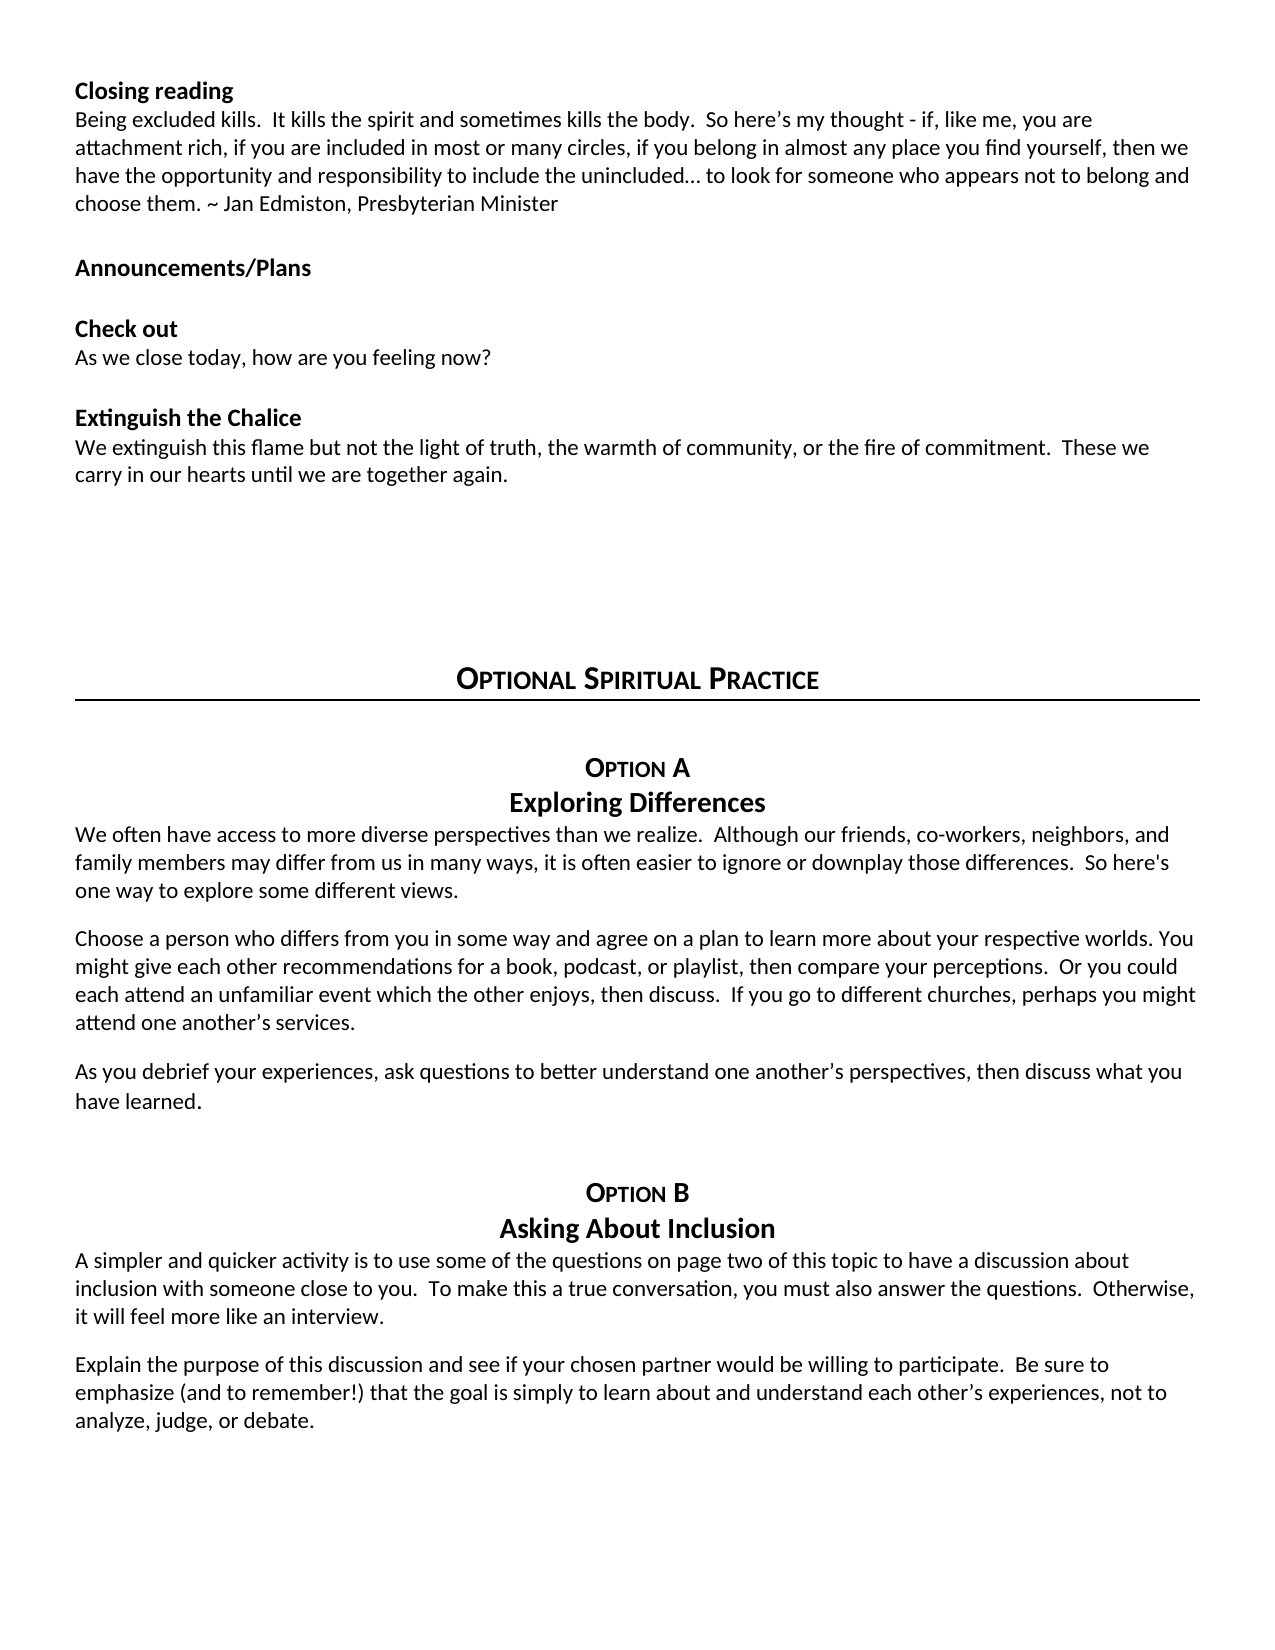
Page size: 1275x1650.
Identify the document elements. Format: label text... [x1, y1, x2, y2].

text Exploring Differences [75, 784, 1200, 820]
text A simpler and quicker activity is to use some of the questions on page two of this topic to have a discussion about inclusion with someone close to you. To make this a true conversation, you must also answer the questions. Otherwise, it will feel more like an interview. [75, 1246, 1200, 1330]
text Closing reading [75, 75, 1200, 106]
text Option B [75, 1174, 1200, 1210]
text As you debrief your experiences, ask questions to better understand one another’s perspectives, then discuss what you have learned. [75, 1057, 1200, 1115]
text Being excluded kills. It kills the spirit and sometimes kills the body. So here’s my thought - if, like me, you are attachment rich, if you are included in most or many circles, if you belong in almost any place you find yourself, then we have the opportunity and responsibility to include the unincluded… to look for someone who appears not to belong and choose them. ~ Jan Edmiston, Presbyterian Minister [75, 106, 1200, 218]
text Extinguish the Chalice [75, 402, 1200, 433]
text Optional Spiritual Practice [75, 657, 1200, 699]
text We extinguish this flame but not the light of truth, the warmth of community, or the fire of commitment. These we carry in our hearts until we are together again. [75, 433, 1200, 489]
text Explain the purpose of this discussion and see if your chosen partner would be willing to participate. Be sure to emphasize (and to remember!) that the goal is simply to learn about and understand each other’s experiences, not to analyze, judge, or debate. [75, 1350, 1200, 1434]
text As we close today, how are you feeling now? [75, 343, 1200, 372]
text We often have access to more diverse perspectives than we realize. Although our friends, co-workers, neighbors, and family members may differ from us in many ways, it is often easier to ignore or downplay those differences. So here's one way to explore some different views. [75, 820, 1200, 904]
text Option A [75, 749, 1200, 784]
text Choose a person who differs from you in some way and agree on a plan to learn more about your respective worlds. You might give each other recommendations for a book, podcast, or playlist, then compare your perceptions. Or you could each attend an unfamiliar event which the other enjoys, then discuss. If you go to different churches, perhaps you might attend one another’s services. [75, 924, 1200, 1036]
text Check out [75, 313, 1200, 343]
text Announcements/Plans [75, 252, 1200, 282]
text Asking About Inclusion [75, 1210, 1200, 1246]
